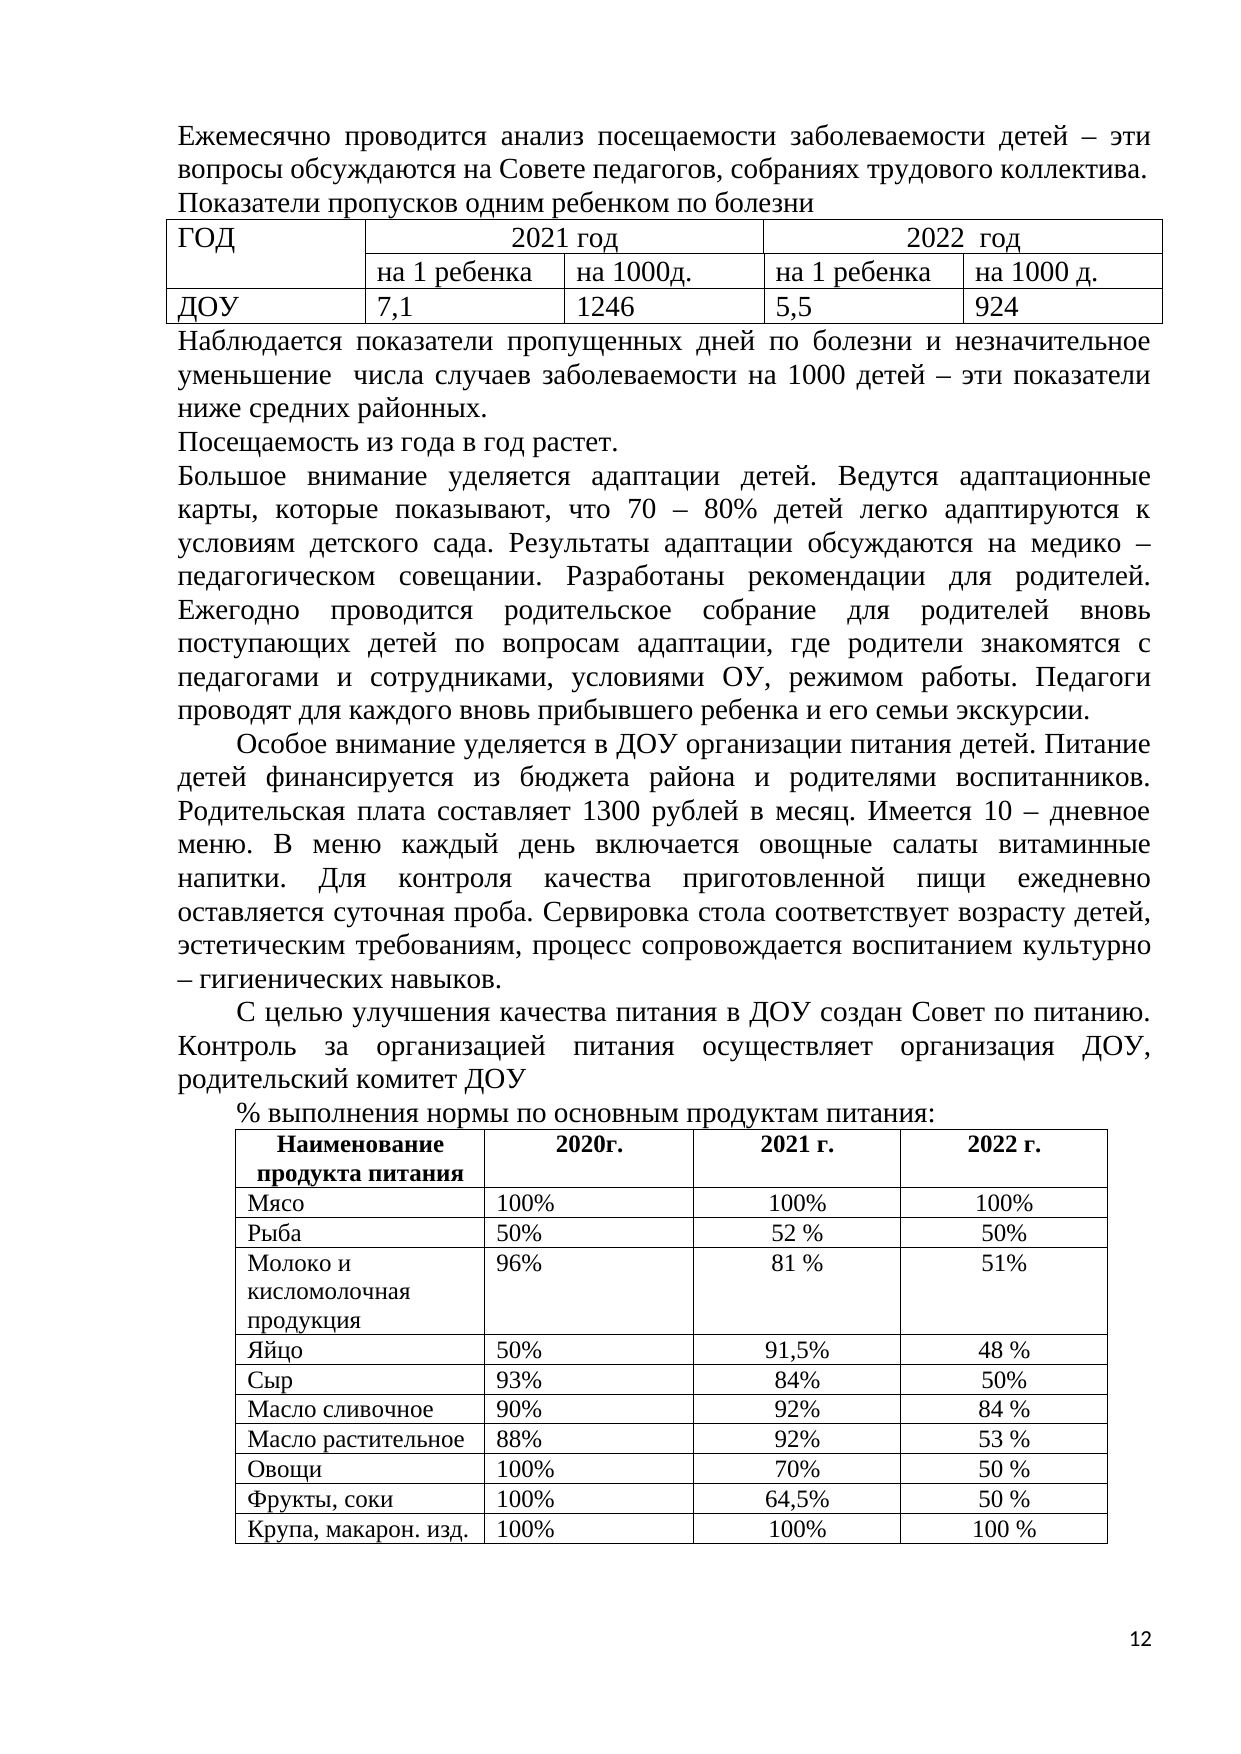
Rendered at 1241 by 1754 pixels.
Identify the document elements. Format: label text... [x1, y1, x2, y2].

table_cell на 1000д. [565, 254, 764, 288]
table_cell 50% [485, 1335, 693, 1364]
table_cell 100% [485, 1514, 693, 1542]
table_cell 50% [901, 1218, 1107, 1247]
table_cell 7,1 [366, 289, 564, 322]
text % выполнения нормы по основным продуктам питания: [177, 1095, 1152, 1128]
table_cell ДОУ [167, 289, 365, 322]
table_cell 84% [694, 1365, 900, 1393]
table_cell на 1000 д. [964, 254, 1162, 288]
table_cell на 1 ребенка [765, 254, 963, 288]
table_cell 924 [964, 289, 1162, 322]
table_cell 92% [694, 1424, 900, 1453]
table_cell Мясо [236, 1188, 484, 1217]
table_cell на 1 ребенка [366, 254, 564, 288]
table_cell 1246 [565, 289, 764, 322]
table_cell 100% [485, 1484, 693, 1513]
table_cell 5,5 [765, 289, 963, 322]
table_cell Рыба [236, 1218, 484, 1247]
table_header 2020г. [485, 1130, 693, 1187]
table_header 2022 год [764, 220, 1162, 253]
table_cell 52 % [694, 1218, 900, 1247]
table_header 2022 г. [901, 1130, 1107, 1187]
table_cell 50% [485, 1218, 693, 1247]
table_cell Яйцо [236, 1335, 484, 1364]
table_cell 91,5% [694, 1335, 900, 1364]
table_cell 92% [694, 1395, 900, 1423]
text Особое внимание уделяется в ДОУ организации питания детей. Питание детей финансируется из бюджета района и родителями воспитанников. Родительская плата составляет 1300 рублей в месяц. Имеется 10 – дневное меню. В меню каждый день включается овощные салаты витаминные напитки. Для контроля качества приготовленной пищи ежедневно оставляется суточная проба. Сервировка стола соответствует возрасту детей, эстетическим требованиям, процесс сопровождается воспитанием культурно – гигиенических навыков. [177, 726, 1152, 994]
table_header 2021 год [366, 220, 763, 253]
table_cell 100% [485, 1454, 693, 1483]
table_cell Крупа, макарон. изд. [236, 1514, 484, 1542]
text С целью улучшения качества питания в ДОУ создан Совет по питанию. Контроль за организацией питания осуществляет организация ДОУ, родительский комитет ДОУ [177, 994, 1152, 1095]
text Посещаемость из года в год растет. [177, 424, 1152, 458]
table_cell 90% [485, 1395, 693, 1423]
text Наблюдается показатели пропущенных дней по болезни и незначительное уменьшение числа случаев заболеваемости на 1000 детей – эти показатели ниже средних районных. [177, 324, 1152, 424]
table_cell 96% [485, 1248, 693, 1334]
table_cell 100% [485, 1188, 693, 1217]
table_cell Масло растительное [236, 1424, 484, 1453]
table_cell Сыр [236, 1365, 484, 1393]
table_header Наименование продукта питания [236, 1130, 484, 1187]
table_cell 51% [901, 1248, 1107, 1334]
text Показатели пропусков одним ребенком по болезни [177, 185, 1152, 219]
table_cell 50% [901, 1365, 1107, 1393]
table_cell Масло сливочное [236, 1395, 484, 1423]
table_cell Фрукты, соки [236, 1484, 484, 1513]
table_cell 88% [485, 1424, 693, 1453]
table_cell 50 % [901, 1484, 1107, 1513]
table_cell Молоко и кисломолочная продукция [236, 1248, 484, 1334]
table_cell 70% [694, 1454, 900, 1483]
text Ежемесячно проводится анализ посещаемости заболеваемости детей – эти вопросы обсуждаются на Совете педагогов, собраниях трудового коллектива. [177, 118, 1152, 185]
table_cell 84 % [901, 1395, 1107, 1423]
table_header 2021 г. [694, 1130, 900, 1187]
table_cell 50 % [901, 1454, 1107, 1483]
table_cell Овощи [236, 1454, 484, 1483]
table_cell 81 % [694, 1248, 900, 1334]
table_cell 93% [485, 1365, 693, 1393]
table_cell 100% [901, 1188, 1107, 1217]
table_cell 100% [694, 1188, 900, 1217]
table_cell 100 % [901, 1514, 1107, 1542]
table_cell 100% [694, 1514, 900, 1542]
table_cell 48 % [901, 1335, 1107, 1364]
table_cell 64,5% [694, 1484, 900, 1513]
table_cell 53 % [901, 1424, 1107, 1453]
table_header ГОД [167, 220, 365, 288]
text Большое внимание уделяется адаптации детей. Ведутся адаптационные карты, которые показывают, что 70 – 80% детей легко адаптируются к условиям детского сада. Результаты адаптации обсуждаются на медико – педагогическом совещании. Разработаны рекомендации для родителей. Ежегодно проводится родительское собрание для родителей вновь поступающих детей по вопросам адаптации, где родители знакомятся с педагогами и сотрудниками, условиями ОУ, режимом работы. Педагоги проводят для каждого вновь прибывшего ребенка и его семьи экскурсии. [177, 458, 1152, 726]
